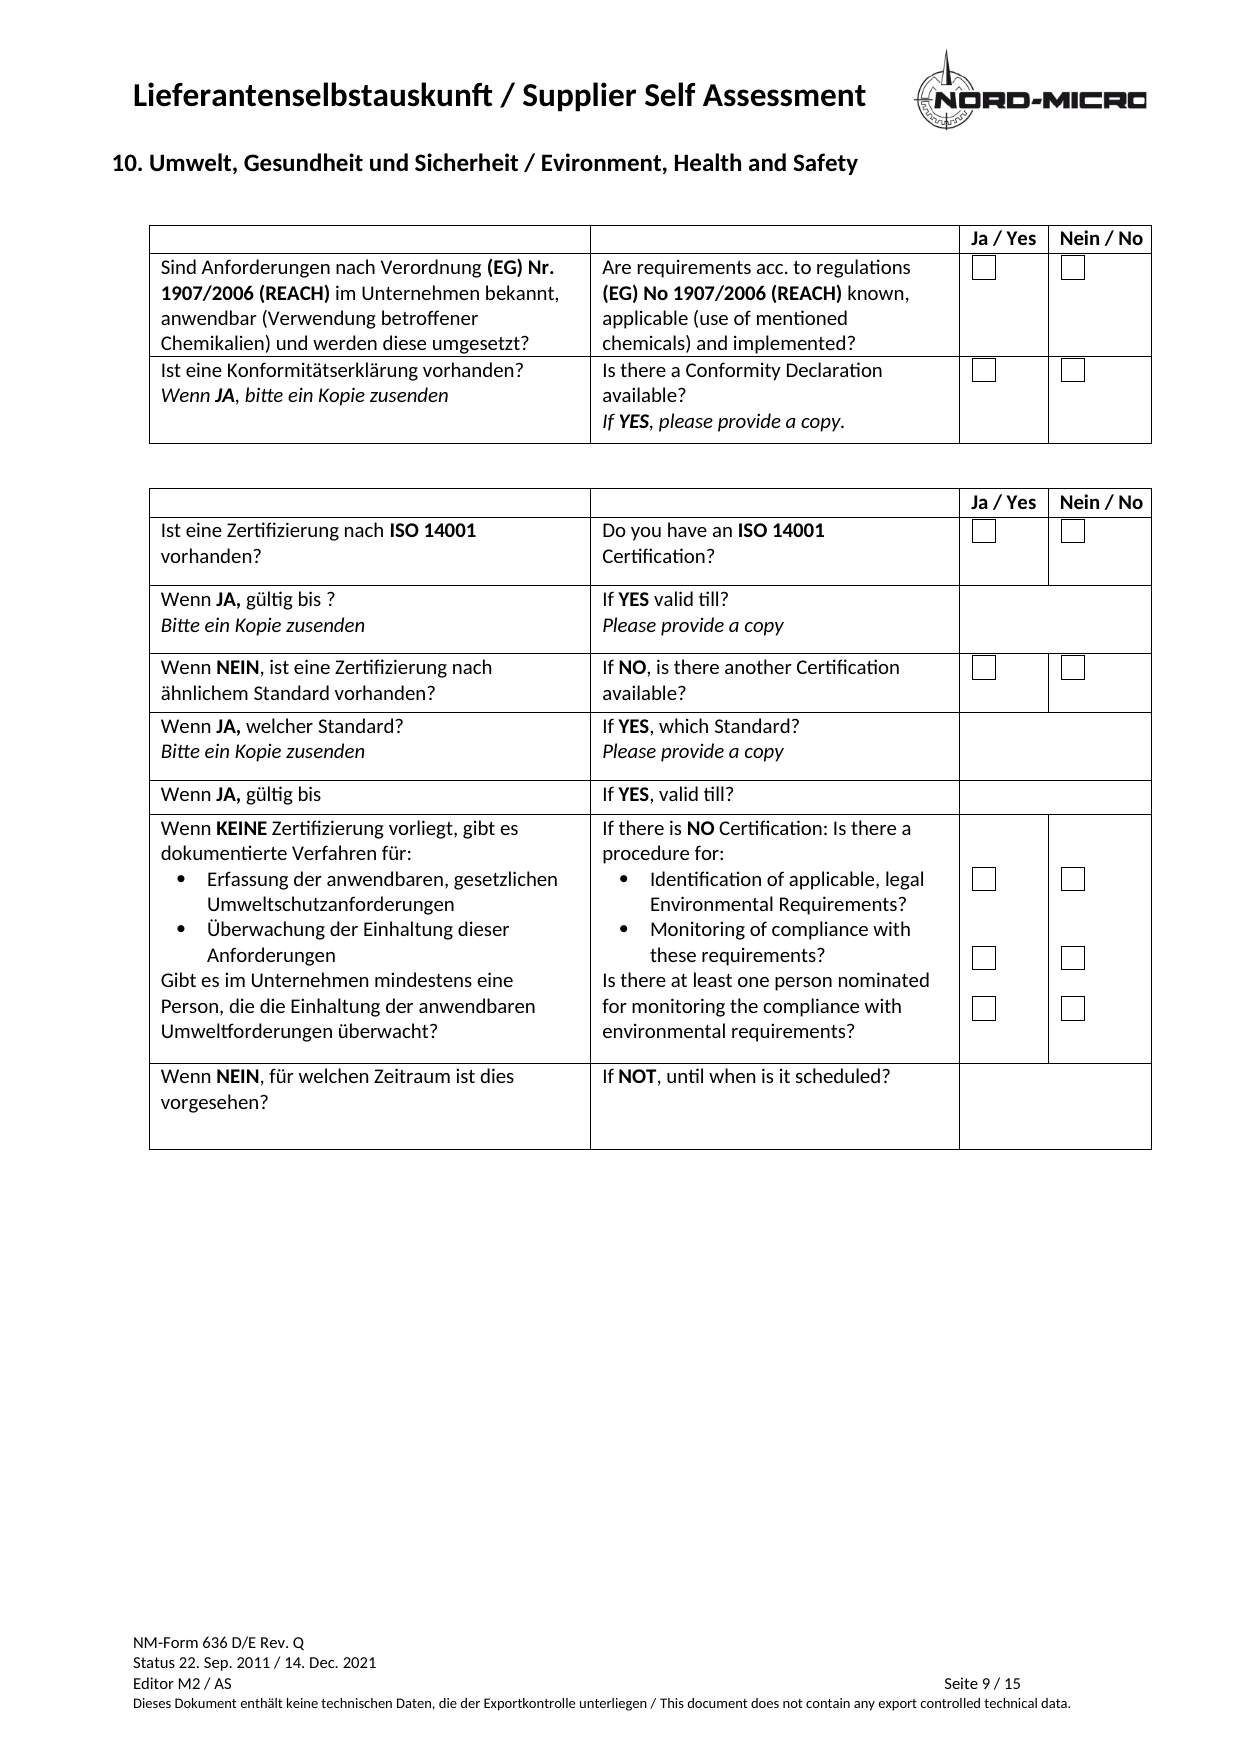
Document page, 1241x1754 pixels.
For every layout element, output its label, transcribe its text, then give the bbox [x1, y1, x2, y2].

table_cell Do you have an ISO 14001 Certification? [591, 518, 959, 585]
table_cell [960, 254, 1048, 356]
table_cell [960, 357, 1048, 443]
table_cell Wenn JA, gültig bis [150, 781, 590, 814]
table_cell [960, 713, 1151, 780]
table_cell Is there a Conformity Declaration available? If YES, please provide a copy. [591, 357, 959, 443]
table_cell [1049, 357, 1151, 443]
table_header Nein / No [1049, 226, 1151, 253]
table_header Nein / No [1049, 489, 1151, 517]
table_cell Ist eine Konformitätserklärung vorhanden? Wenn JA, bitte ein Kopie zusenden [150, 357, 590, 443]
table_header [591, 489, 959, 517]
table_cell [1049, 654, 1151, 712]
table_cell If YES, which Standard? Please provide a copy [591, 713, 959, 780]
picture [911, 48, 1146, 130]
table_cell Are requirements acc. to regulations (EG) No 1907/2006 (REACH) known, applicable (use of mentioned chemicals) and implemented? [591, 254, 959, 356]
table_cell [960, 1064, 1151, 1149]
table_cell [960, 815, 1048, 1062]
table_cell [1049, 518, 1151, 585]
table_cell [1049, 815, 1151, 1062]
table_header [150, 226, 590, 253]
table_cell If YES valid till? Please provide a copy [591, 586, 959, 653]
table_cell If NOT, until when is it scheduled? [591, 1064, 959, 1149]
table_cell If NO, is there another Certification available? [591, 654, 959, 712]
table_cell [960, 518, 1048, 585]
table_header Ja / Yes [960, 226, 1048, 253]
table_cell Wenn NEIN, ist eine Zertifizierung nach ähnlichem Standard vorhanden? [150, 654, 590, 712]
table_header [150, 489, 590, 517]
table_cell [1049, 254, 1151, 356]
table_cell Wenn JA, welcher Standard? Bitte ein Kopie zusenden [150, 713, 590, 780]
table_cell Wenn NEIN, für welchen Zeitraum ist dies vorgesehen? [150, 1064, 590, 1149]
table_cell [960, 654, 1048, 712]
table_cell If YES, valid till? [591, 781, 959, 814]
table_cell [960, 781, 1151, 814]
table_cell If there is NO Certification: Is there a procedure for: Identification of applicable, legal Environmental Requirements? Monitoring of compliance with these requirements? Is there at least one person nominated for monitoring the compliance with environmental requirements? [591, 815, 959, 1062]
table_cell [960, 586, 1151, 653]
table_cell Ist eine Zertifizierung nach ISO 14001 vorhanden? [150, 518, 590, 585]
table_cell Sind Anforderungen nach Verordnung (EG) Nr. 1907/2006 (REACH) im Unternehmen bekannt, anwendbar (Verwendung betroffener Chemikalien) und werden diese umgesetzt? [150, 254, 590, 356]
table_cell Wenn KEINE Zertifizierung vorliegt, gibt es dokumentierte Verfahren für: Erfassung der anwendbaren, gesetzlichen Umweltschutzanforderungen Überwachung der Einhaltung dieser Anforderungen Gibt es im Unternehmen mindestens eine Person, die die Einhaltung der anwendbaren Umweltforderungen überwacht? [150, 815, 590, 1062]
table_header Ja / Yes [960, 489, 1048, 517]
table_cell Wenn JA, gültig bis ? Bitte ein Kopie zusenden [150, 586, 590, 653]
table_header [591, 226, 959, 253]
list Umwelt, Gesundheit und Sicherheit / Evironment, Health and Safety [111, 148, 1226, 178]
